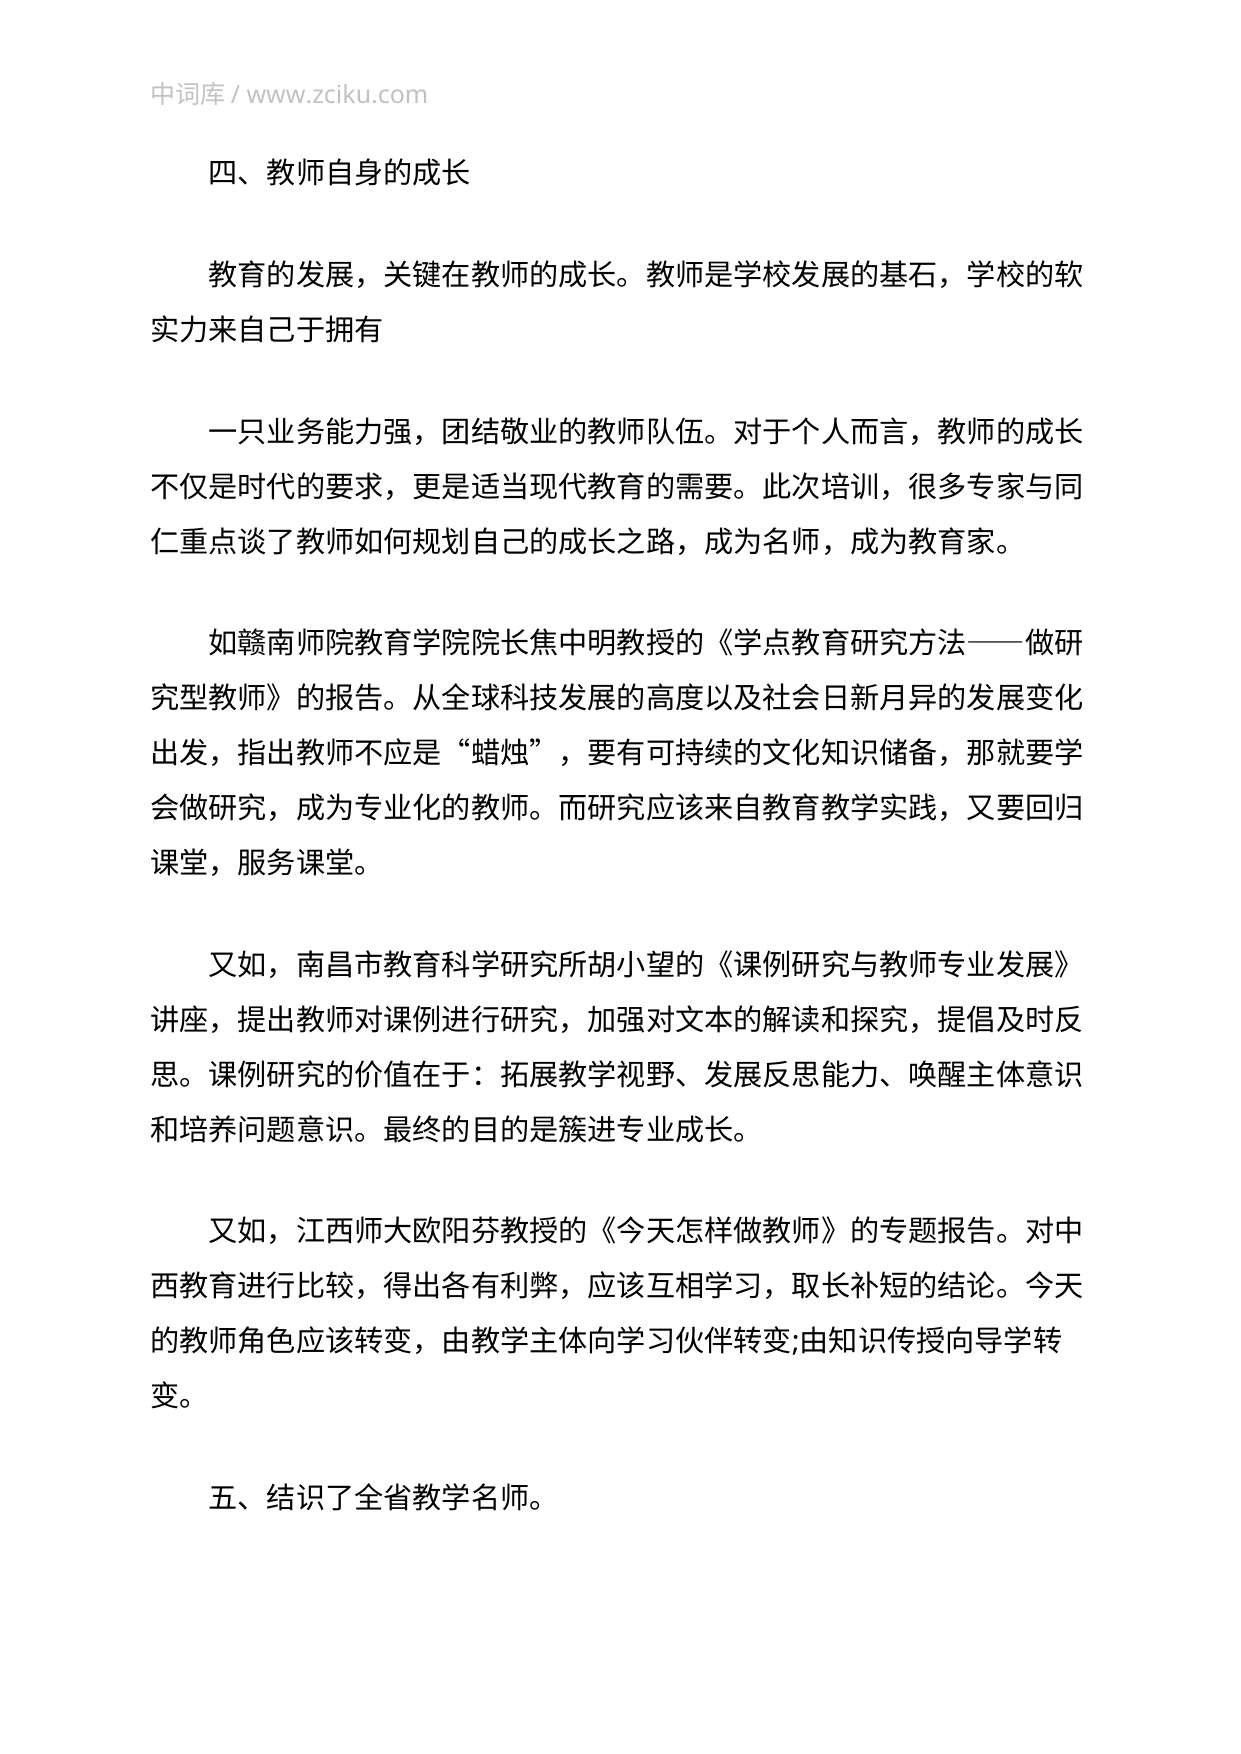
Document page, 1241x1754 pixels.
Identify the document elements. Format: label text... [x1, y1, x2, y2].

text 教育的发展，关键在教师的成长。教师是学校发展的基石，学校的软实力来自己于拥有 [150, 252, 1090, 349]
text 五、结识了全省教学名师。 [150, 1474, 1090, 1517]
text 如赣南师院教育学院院长焦中明教授的《学点教育研究方法——做研究型教师》的报告。从全球科技发展的高度以及社会日新月异的发展变化出发，指出教师不应是“蜡烛”，要有可持续的文化知识储备，那就要学会做研究，成为专业化的教师。而研究应该来自教育教学实践，又要回归课堂，服务课堂。 [150, 620, 1090, 882]
text 一只业务能力强，团结敬业的教师队伍。对于个人而言，教师的成长不仅是时代的要求，更是适当现代教育的需要。此次培训，很多专家与同仁重点谈了教师如何规划自己的成长之路，成为名师，成为教育家。 [150, 408, 1090, 561]
text 又如，南昌市教育科学研究所胡小望的《课例研究与教师专业发展》讲座，提出教师对课例进行研究，加强对文本的解读和探究，提倡及时反思。课例研究的价值在于：拓展教学视野、发展反思能力、唤醒主体意识和培养问题意识。最终的目的是簇进专业成长。 [150, 941, 1090, 1148]
text 四、教师自身的成长 [150, 150, 1090, 192]
text 又如，江西师大欧阳芬教授的《今天怎样做教师》的专题报告。对中西教育进行比较，得出各有利弊，应该互相学习，取长补短的结论。今天的教师角色应该转变，由教学主体向学习伙伴转变;由知识传授向导学转变。 [150, 1208, 1090, 1415]
